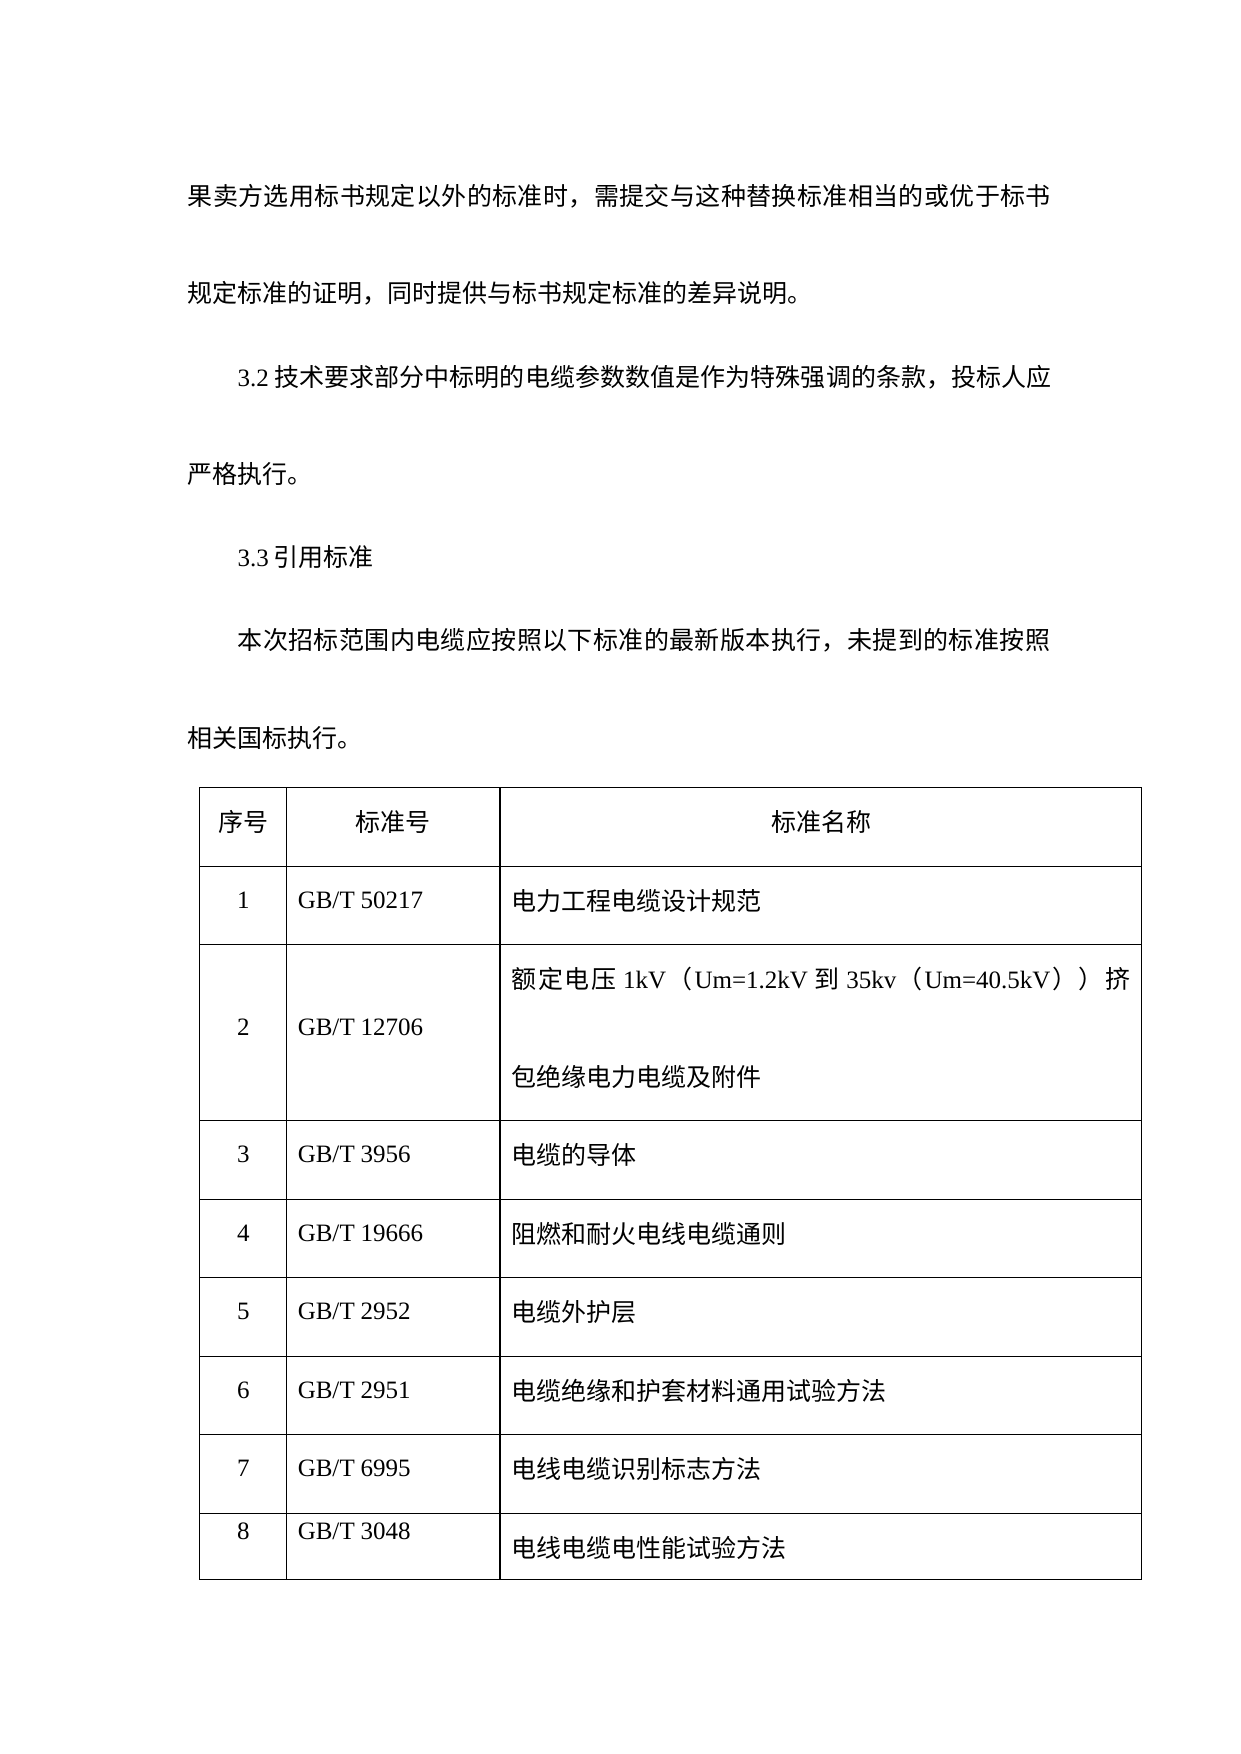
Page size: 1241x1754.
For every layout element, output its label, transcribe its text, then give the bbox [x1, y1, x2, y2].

table_cell 2 [200, 945, 286, 1120]
table_cell 1 [200, 867, 286, 944]
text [187, 162, 1053, 324]
table_cell 电缆绝缘和护套材料通用试验方法 [501, 1357, 1141, 1434]
table_cell 电线电缆电性能试验方法 [501, 1514, 1141, 1579]
table_cell 7 [200, 1435, 286, 1513]
table_cell 4 [200, 1200, 286, 1277]
table_cell 电力工程电缆设计规范 [501, 867, 1141, 944]
table_cell GB/T 12706 [287, 945, 499, 1120]
table_cell 电线电缆识别标志方法 [501, 1435, 1141, 1513]
table_cell GB/T 19666 [287, 1200, 499, 1277]
table_cell 6 [200, 1357, 286, 1434]
table_cell 电缆的导体 [501, 1121, 1141, 1199]
table_cell GB/T 6995 [287, 1435, 499, 1513]
table_cell GB/T 2951 [287, 1357, 499, 1434]
table_cell 5 [200, 1278, 286, 1356]
text 3.2技术要求部分中标明的电缆参数数值是作为特殊强调的条款，投标人应严格执行。 [187, 343, 1053, 505]
table_header 序号 [200, 788, 286, 866]
table_cell 电缆外护层 [501, 1278, 1141, 1356]
table_cell GB/T 2952 [287, 1278, 499, 1356]
table_header 标准号 [287, 788, 499, 866]
table_cell GB/T 3048 [287, 1514, 499, 1579]
table_cell 阻燃和耐火电线电缆通则 [501, 1200, 1141, 1277]
table_cell 额定电压1kV（Um=1.2kV到35kv（Um=40.5kV））挤包绝缘电力电缆及附件 [501, 945, 1141, 1120]
table_header 标准名称 [501, 788, 1141, 866]
table_cell 3 [200, 1121, 286, 1199]
text 3.3引用标准 [187, 523, 1053, 588]
table_cell GB/T 3956 [287, 1121, 499, 1199]
table_cell GB/T 50217 [287, 867, 499, 944]
table_cell 8 [200, 1514, 286, 1579]
text 本次招标范围内电缆应按照以下标准的最新版本执行，未提到的标准按照相关国标执行。 [187, 606, 1053, 769]
